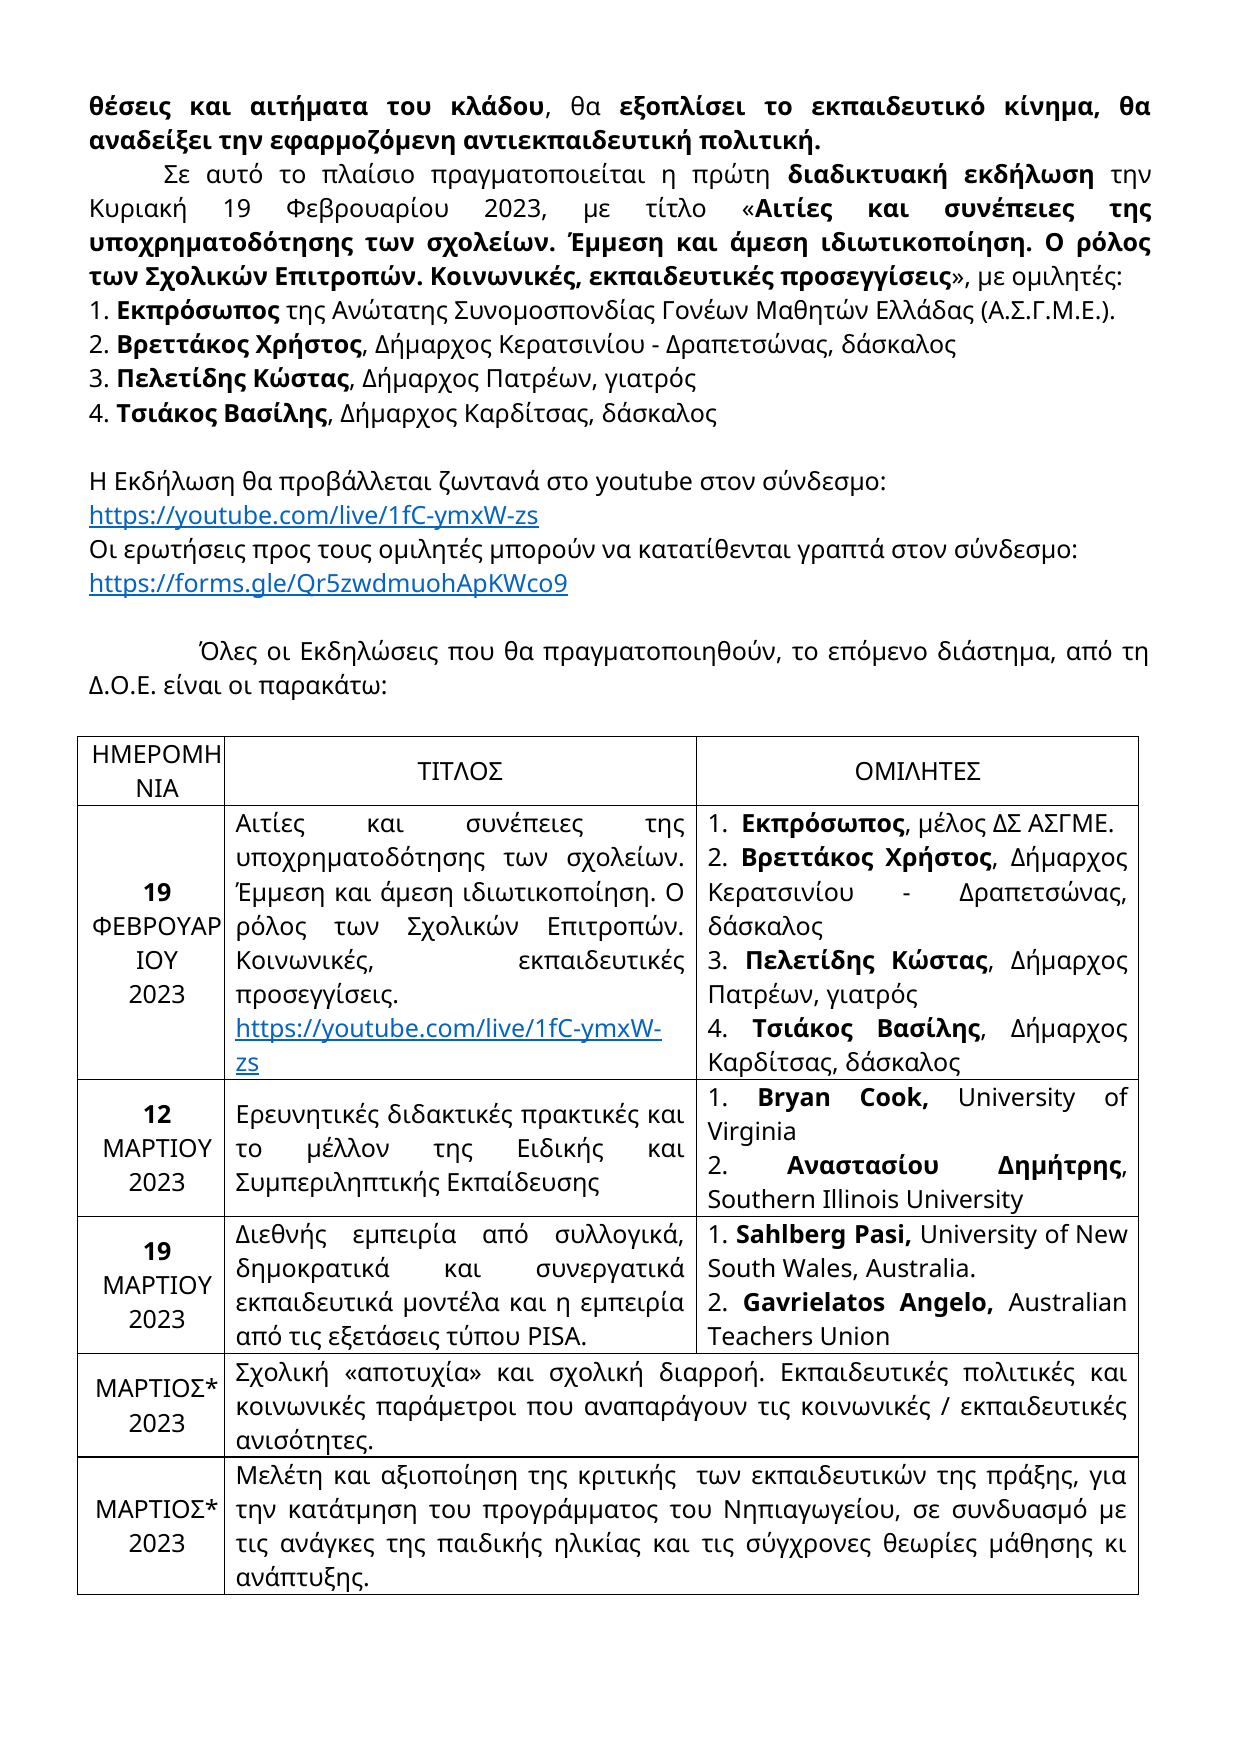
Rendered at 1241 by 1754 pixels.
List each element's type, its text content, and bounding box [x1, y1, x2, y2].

text 3. Πελετίδης Κώστας, Δήμαρχος Πατρέων, γιατρός [89, 361, 1152, 395]
text https://youtube.com/live/1fC-ymxW-zs [89, 497, 1152, 531]
text 4. Τσιάκος Βασίλης, Δήμαρχος Καρδίτσας, δάσκαλος [89, 395, 1152, 429]
table_header ΗΜΕΡΟΜΗΝΙΑ [78, 737, 224, 805]
table_cell Μελέτη και αξιοποίηση της κριτικής των εκπαιδευτικών της πράξης, για την κατάτμηση του προγράμματος του Νηπιαγωγείου, σε συνδυασμό με τις ανάγκες της παιδικής ηλικίας και τις σύγχρονες θεωρίες μάθησης κι ανάπτυξης. [225, 1458, 1138, 1594]
table_cell Αιτίες και συνέπειες της υποχρηματοδότησης των σχολείων. Έμμεση και άμεση ιδιωτικοποίηση. Ο ρόλος των Σχολικών Επιτροπών. Κοινωνικές, εκπαιδευτικές προσεγγίσεις. https://youtube.com/live/1fC-ymxW-zs [225, 806, 696, 1078]
text 1. Εκπρόσωπος της Ανώτατης Συνομοσπονδίας Γονέων Μαθητών Ελλάδας (Α.Σ.Γ.Μ.Ε.). [89, 293, 1152, 327]
text Η Εκδήλωση θα προβάλλεται ζωντανά στο youtube στον σύνδεσμο: [89, 463, 1152, 497]
table_cell Διεθνής εμπειρία από συλλογικά, δημοκρατικά και συνεργατικά εκπαιδευτικά μοντέλα και η εμπειρία από τις εξετάσεις τύπου PISA. [225, 1217, 696, 1353]
table_cell 1. Sahlberg Pasi, University of New South Wales, Australia. 2. Gavrielatos Angelo, Australian Teachers Union [697, 1217, 1138, 1353]
text Οι ερωτήσεις προς τους ομιλητές μπορούν να κατατίθενται γραπτά στον σύνδεσμο: [89, 531, 1152, 566]
table_cell 19 ΦΕΒΡΟΥΑΡΙΟΥ 2023 [78, 806, 224, 1078]
table_header ΤΙΤΛΟΣ [225, 737, 696, 805]
table_cell ΜΑΡΤΙΟΣ* 2023 [78, 1354, 224, 1456]
text 2. Βρεττάκος Χρήστος, Δήμαρχος Κερατσινίου - Δραπετσώνας, δάσκαλος [89, 327, 1152, 361]
table_cell 12 ΜΑΡΤΙΟΥ 2023 [78, 1080, 224, 1216]
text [89, 89, 1152, 157]
table_cell 19 ΜΑΡΤΙΟΥ 2023 [78, 1217, 224, 1353]
text Όλες οι Εκδηλώσεις που θα πραγματοποιηθούν, το επόμενο διάστημα, από τη Δ.Ο.Ε. είναι οι παρακάτω: [89, 634, 1152, 702]
table_header ΟΜΙΛΗΤΕΣ [697, 737, 1138, 805]
table_cell 1. Εκπρόσωπος, μέλος ΔΣ ΑΣΓΜΕ. 2. Βρεττάκος Χρήστος, Δήμαρχος Κερατσινίου - Δραπετσώνας, δάσκαλος 3. Πελετίδης Κώστας, Δήμαρχος Πατρέων, γιατρός 4. Τσιάκος Βασίλης, Δήμαρχος Καρδίτσας, δάσκαλος [697, 806, 1138, 1078]
table_cell 1. Bryan Cook, University of Virginia 2. Αναστασίου Δημήτρης, Southern Illinois University [697, 1080, 1138, 1216]
table_cell ΜΑΡΤΙΟΣ* 2023 [78, 1458, 224, 1594]
text https://forms.gle/Qr5zwdmuohApKWco9 [89, 566, 1152, 599]
table_cell Ερευνητικές διδακτικές πρακτικές και το μέλλον της Ειδικής και Συμπεριληπτικής Εκπαίδευσης [225, 1080, 696, 1216]
table_cell Σχολική «αποτυχία» και σχολική διαρροή. Εκπαιδευτικές πολιτικές και κοινωνικές παράμετροι που αναπαράγουν τις κοινωνικές / εκπαιδευτικές ανισότητες. [225, 1354, 1138, 1456]
text Σε αυτό το πλαίσιο πραγματοποιείται η πρώτη διαδικτυακή εκδήλωση την Κυριακή 19 Φεβρουαρίου 2023, με τίτλο «Αιτίες και συνέπειες της υποχρηματοδότησης των σχολείων. Έμμεση και άμεση ιδιωτικοποίηση. Ο ρόλος των Σχολικών Επιτροπών. Κοινωνικές, εκπαιδευτικές προσεγγίσεις», με ομιλητές: [89, 157, 1152, 293]
